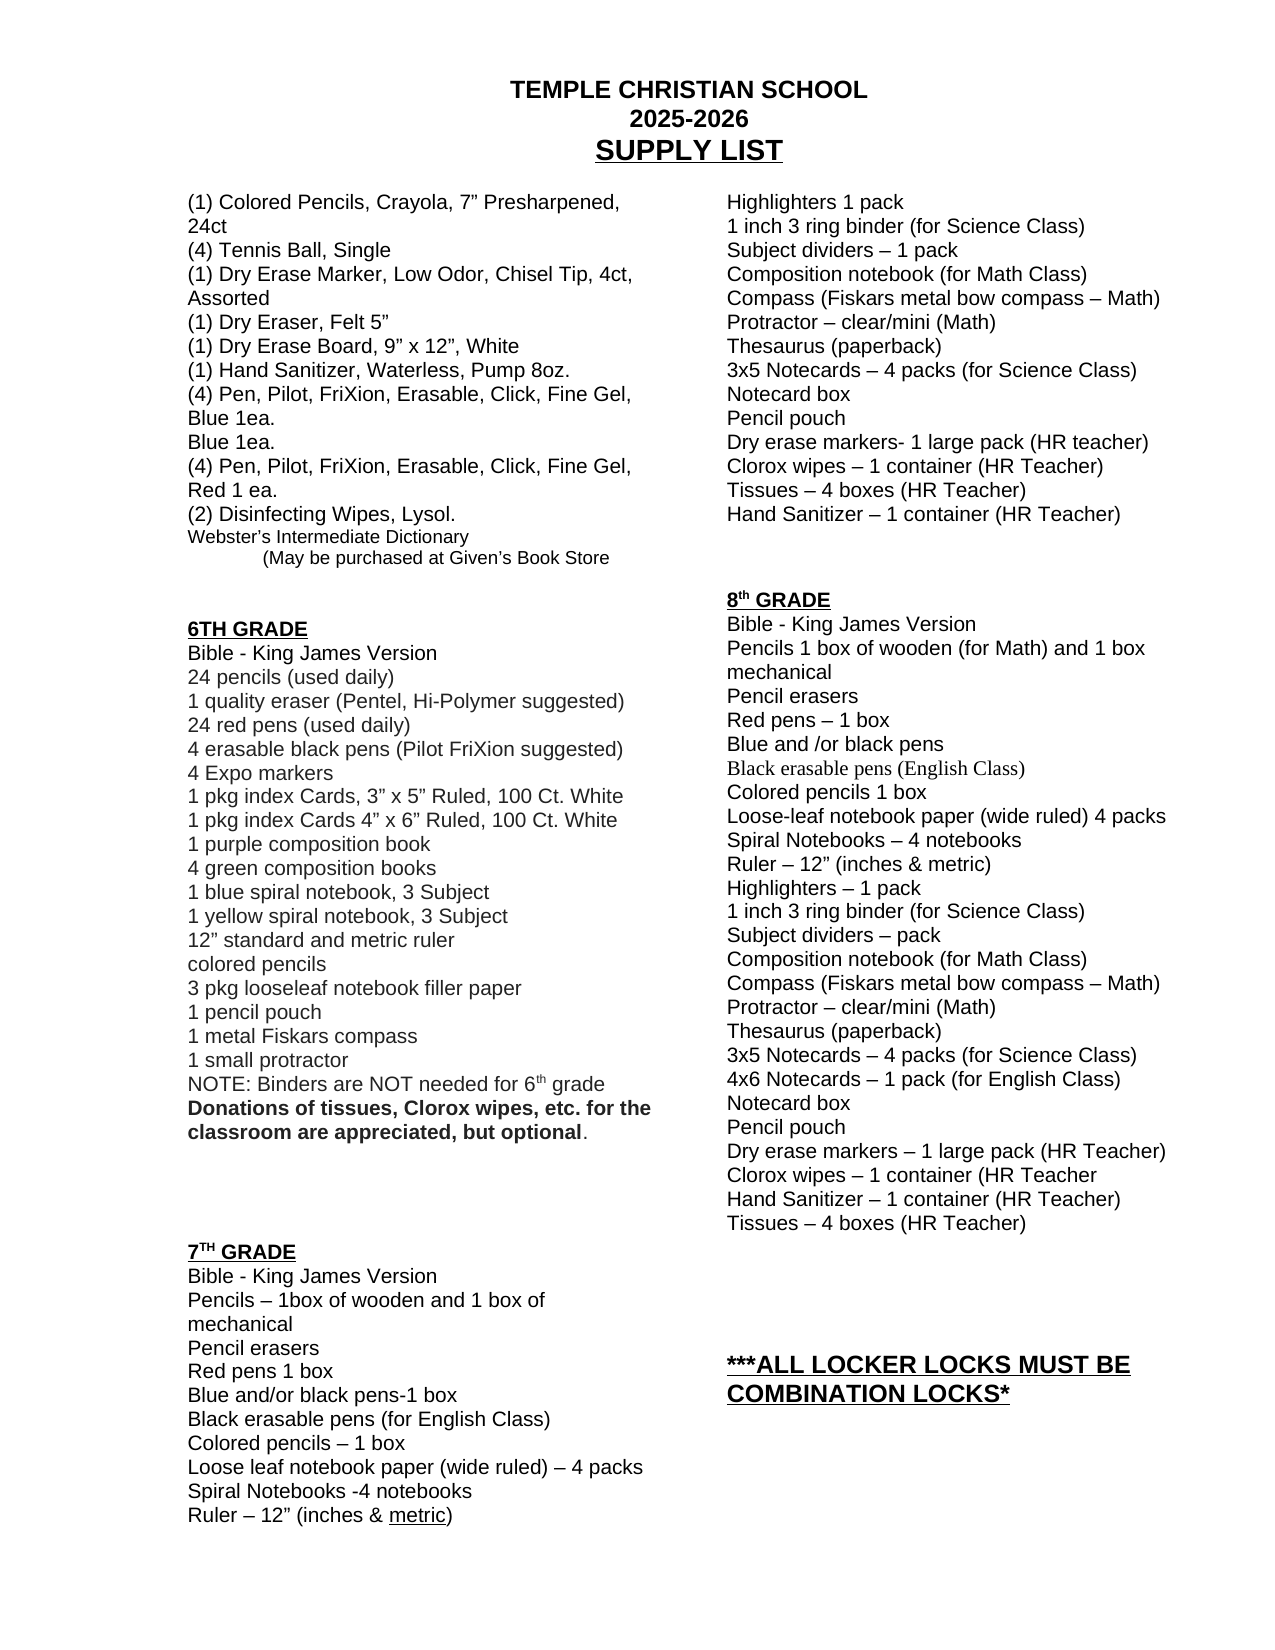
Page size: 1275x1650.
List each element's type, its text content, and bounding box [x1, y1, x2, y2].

text Hand Sanitizer – 1 container (HR Teacher) [727, 502, 1191, 526]
text 7TH GRADE [187, 1239, 652, 1263]
text 24 red pens (used daily) [187, 712, 652, 736]
text colored pencils [187, 952, 652, 976]
subtitle Red pens – 1 box [727, 708, 1191, 732]
text 1 yellow spiral notebook, 3 Subject [187, 904, 652, 928]
text 3x5 Notecards – 4 packs (for Science Class) [727, 1043, 1191, 1067]
text 4 Expo markers [187, 760, 652, 784]
text Colored pencils – 1 box [187, 1431, 652, 1455]
text 3x5 Notecards – 4 packs (for Science Class) [727, 358, 1191, 382]
text Pencil pouch [727, 406, 1191, 430]
text Tissues – 4 boxes (HR Teacher) [727, 478, 1191, 502]
text Dry erase markers- 1 large pack (HR teacher) [727, 430, 1191, 454]
text Blue and /or black pens [727, 732, 1191, 756]
text (2) Disinfecting Wipes, Lysol. [187, 502, 652, 526]
text Bible - King James Version [187, 641, 652, 664]
text (May be purchased at Given’s Book Store [187, 547, 652, 569]
text Colored pencils 1 box [727, 779, 1191, 803]
text Subject dividers – 1 pack [727, 238, 1191, 262]
text Highlighters 1 pack [727, 190, 1191, 214]
text Pencil erasers [187, 1335, 652, 1359]
text 1 pencil pouch [187, 1000, 652, 1024]
text 8th GRADE [727, 588, 1191, 612]
text Black erasable pens (English Class) [727, 756, 1191, 779]
text (4) Tennis Ball, Single [187, 238, 652, 262]
text Bible - King James Version [727, 612, 1191, 636]
text Clorox wipes – 1 container (HR Teacher [727, 1163, 1191, 1187]
text 4 erasable black pens (Pilot FriXion suggested) [187, 736, 652, 760]
text 1 pkg index Cards 4” x 6” Ruled, 100 Ct. White [187, 808, 652, 832]
text 24 pencils (used daily) [187, 664, 652, 688]
text (4) Pen, Pilot, FriXion, Erasable, Click, Fine Gel, [187, 382, 652, 406]
text Bible - King James Version [187, 1263, 652, 1287]
text Notecard box [727, 382, 1191, 406]
text (1) Dry Erase Board, 9” x 12”, White [187, 334, 652, 358]
text Compass (Fiskars metal bow compass – Math) [727, 971, 1191, 995]
text Spiral Notebooks – 4 notebooks [727, 827, 1191, 851]
text 1 inch 3 ring binder (for Science Class) [727, 899, 1191, 923]
text Red pens 1 box [187, 1359, 652, 1383]
text Blue 1ea. [187, 430, 652, 454]
text 3 pkg looseleaf notebook filler paper [187, 976, 652, 1000]
text Pencil pouch [727, 1115, 1191, 1139]
text Donations of tissues, Clorox wipes, etc. for the classroom are appreciated, but optional. [187, 1096, 652, 1144]
text 1 pkg index Cards, 3” x 5” Ruled, 100 Ct. White [187, 784, 652, 808]
text Spiral Notebooks -4 notebooks [187, 1479, 652, 1503]
text 4x6 Notecards – 1 pack (for English Class) [727, 1067, 1191, 1091]
text (1) Dry Eraser, Felt 5” [187, 310, 652, 334]
text 1 purple composition book [187, 832, 652, 856]
text Blue 1ea. [187, 406, 652, 430]
text Webster’s Intermediate Dictionary [187, 526, 652, 547]
text Red 1 ea. [187, 478, 652, 502]
text NOTE: Binders are NOT needed for 6th grade [187, 1072, 652, 1096]
text Loose-leaf notebook paper (wide ruled) 4 packs [727, 803, 1191, 827]
text 1 metal Fiskars compass [187, 1024, 652, 1048]
text (1) Dry Erase Marker, Low Odor, Chisel Tip, 4ct, Assorted [187, 262, 652, 310]
subtitle 6TH GRADE [187, 617, 652, 641]
text Compass (Fiskars metal bow compass – Math) [727, 286, 1191, 310]
text 1 small protractor [187, 1048, 652, 1072]
text Loose leaf notebook paper (wide ruled) – 4 packs [187, 1455, 652, 1479]
text Ruler – 12” (inches & metric) [187, 1503, 652, 1527]
text Pencils 1 box of wooden (for Math) and 1 box mechanical [727, 636, 1191, 684]
text Subject dividers – pack [727, 923, 1191, 947]
text Black erasable pens (for English Class) [187, 1407, 652, 1431]
text Ruler – 12” (inches & metric) [727, 851, 1191, 875]
text (4) Pen, Pilot, FriXion, Erasable, Click, Fine Gel, [187, 454, 652, 478]
text 1 blue spiral notebook, 3 Subject [187, 880, 652, 904]
text Notecard box [727, 1091, 1191, 1115]
subtitle Composition notebook (for Math Class) [727, 262, 1191, 286]
text Dry erase markers – 1 large pack (HR Teacher) [727, 1139, 1191, 1163]
text (1) Hand Sanitizer, Waterless, Pump 8oz. [187, 358, 652, 382]
text Composition notebook (for Math Class) [727, 947, 1191, 971]
text Pencils – 1box of wooden and 1 box of mechanical [187, 1287, 652, 1335]
text 4 green composition books [187, 856, 652, 880]
text Protractor – clear/mini (Math) [727, 310, 1191, 334]
text ***ALL LOCKER LOCKS MUST BE [727, 1350, 1191, 1378]
text Clorox wipes – 1 container (HR Teacher) [727, 454, 1191, 478]
text Thesaurus (paperback) [727, 1019, 1191, 1043]
text Tissues – 4 boxes (HR Teacher) [727, 1211, 1191, 1235]
text Highlighters – 1 pack [727, 875, 1191, 899]
text Thesaurus (paperback) [727, 334, 1191, 358]
text 1 inch 3 ring binder (for Science Class) [727, 214, 1191, 238]
text (1) Colored Pencils, Crayola, 7” Presharpened, 24ct [187, 190, 652, 238]
text 1 quality eraser (Pentel, Hi-Polymer suggested) [187, 688, 652, 712]
text Protractor – clear/mini (Math) [727, 995, 1191, 1019]
text Hand Sanitizer – 1 container (HR Teacher) [727, 1187, 1191, 1211]
text 12” standard and metric ruler [187, 928, 652, 952]
text COMBINATION LOCKS* [727, 1378, 1191, 1407]
text Pencil erasers [727, 684, 1191, 708]
subtitle Blue and/or black pens-1 box [187, 1383, 652, 1407]
